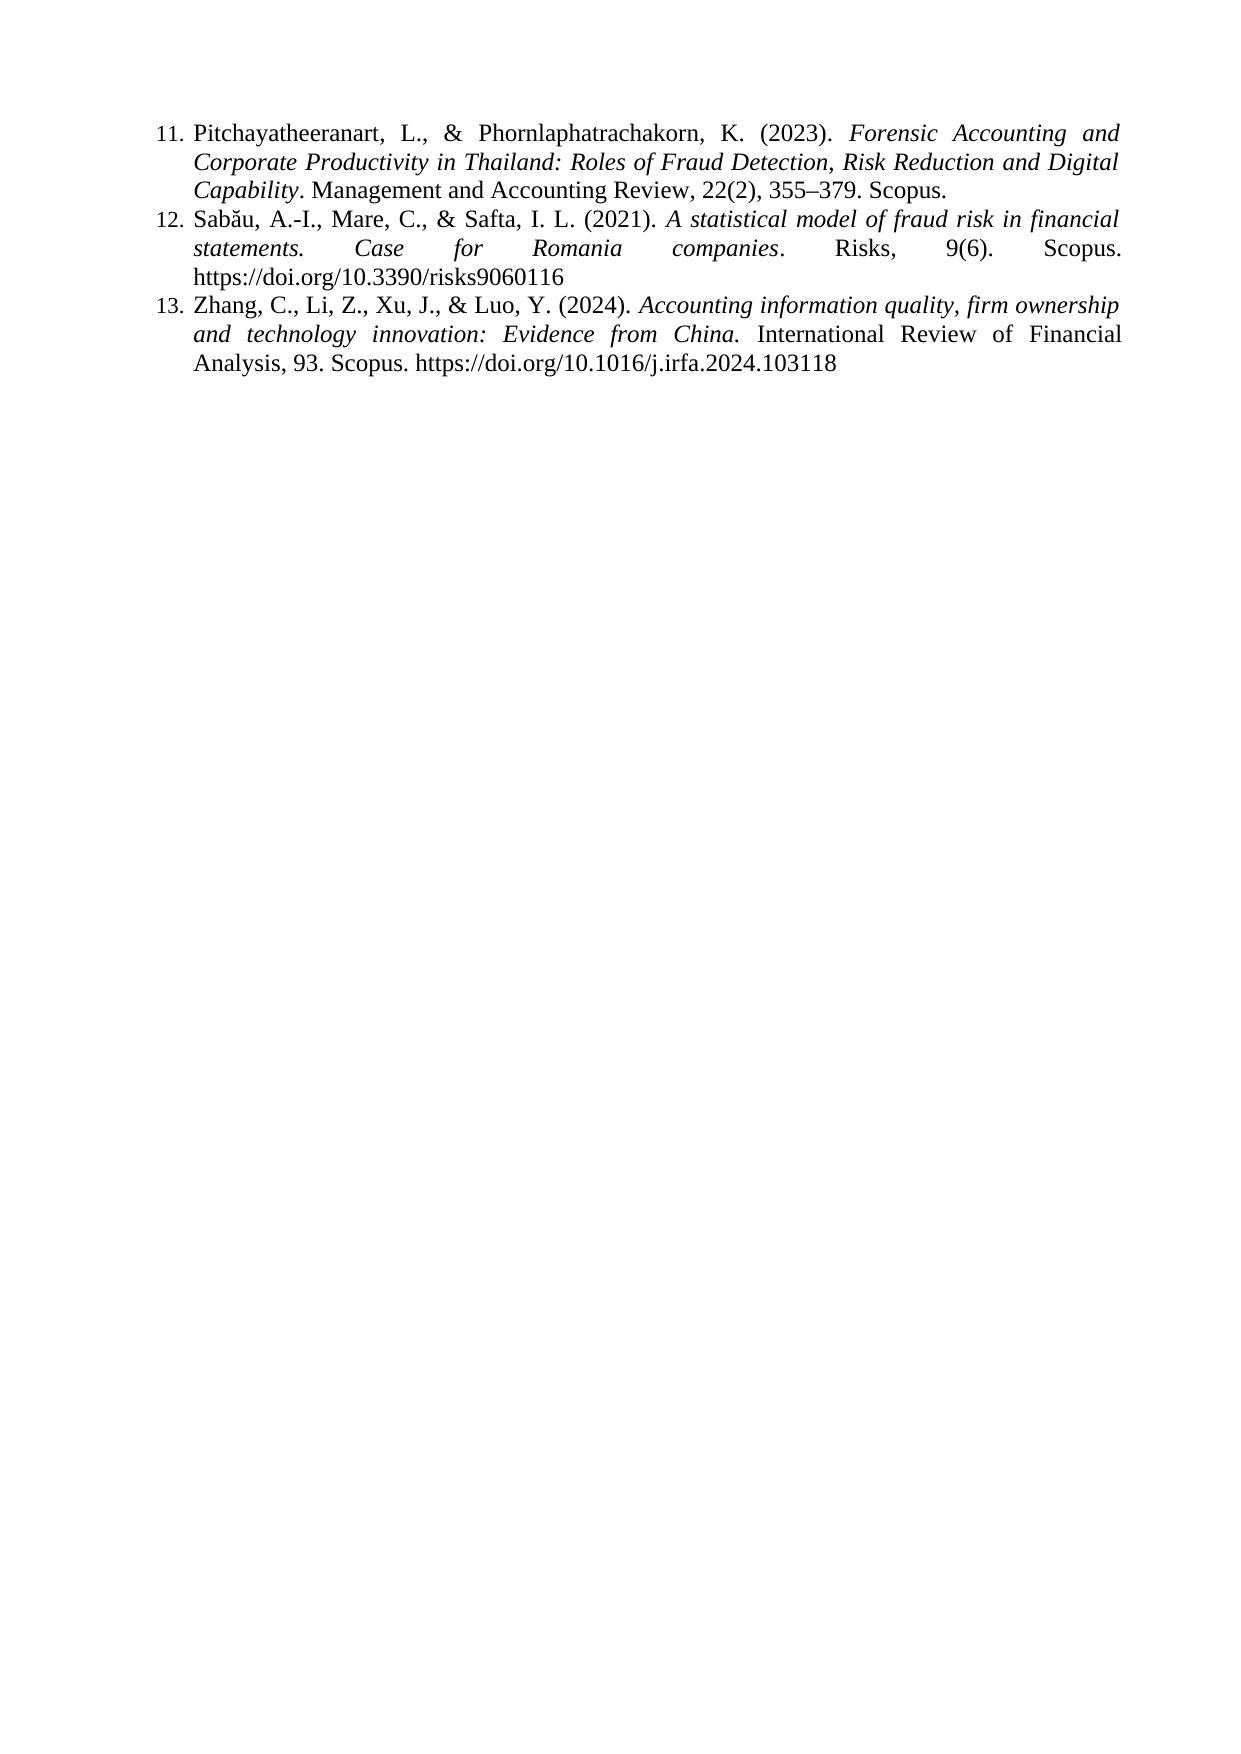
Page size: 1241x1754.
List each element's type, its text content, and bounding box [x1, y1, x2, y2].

list Pitchayatheeranart, L., & Phornlaphatrachakorn, K. (2023). Forensic Accounting and Corporate Productivity in Thailand: Roles of Fraud Detection, Risk Reduction and Digital Capability. Management and Accounting Review, 22(2), 355–379. Scopus. [156, 118, 1122, 204]
list Zhang, C., Li, Z., Xu, J., & Luo, Y. (2024). Accounting information quality, firm ownership and technology innovation: Evidence from China. International Review of Financial Analysis, 93. Scopus. https://doi.org/10.1016/j.irfa.2024.103118 [156, 291, 1122, 377]
list Sabău, A.-I., Mare, C., & Safta, I. L. (2021). A statistical model of fraud risk in financial statements. Case for Romania companies. Risks, 9(6). Scopus. https://doi.org/10.3390/risks9060116 [156, 204, 1122, 291]
